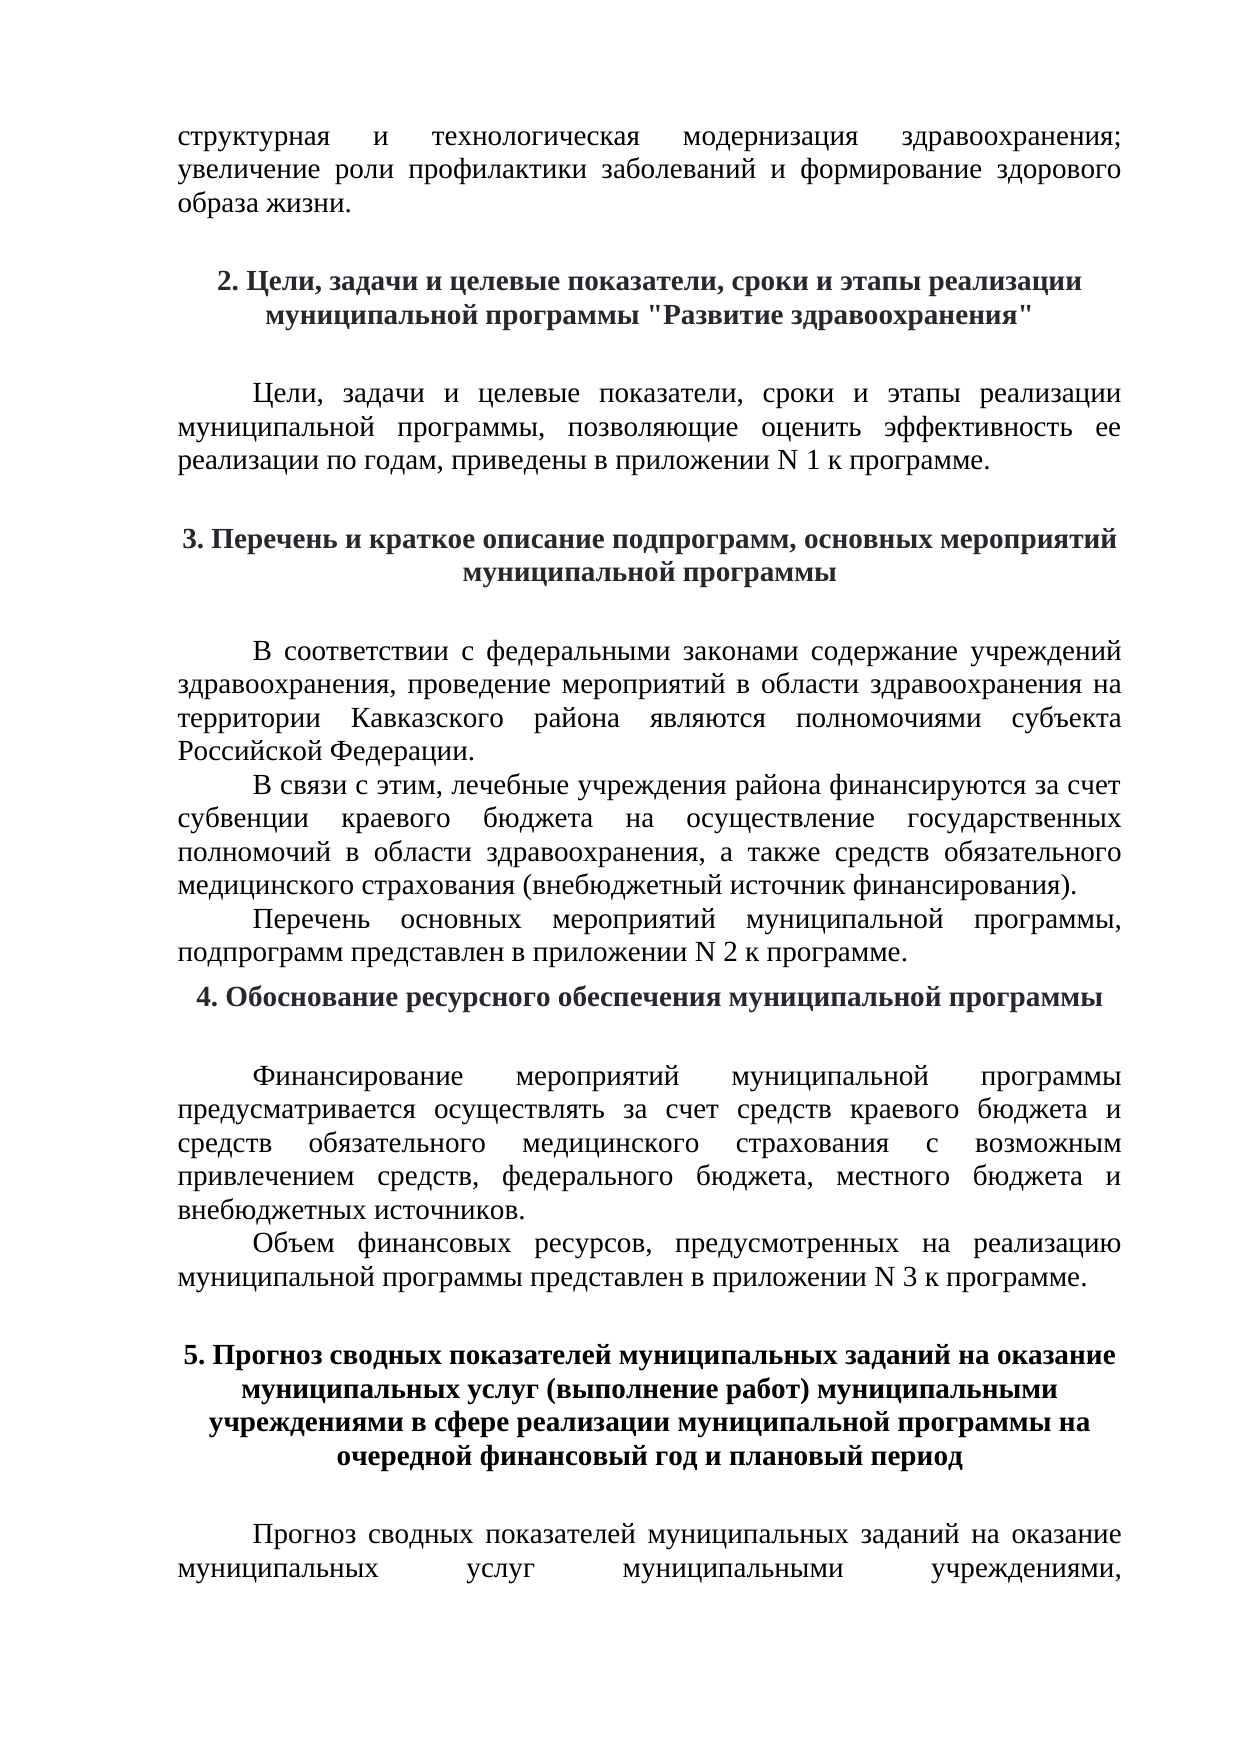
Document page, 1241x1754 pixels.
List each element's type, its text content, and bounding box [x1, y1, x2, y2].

text Финансирование мероприятий муниципальной программы предусматривается осуществлять за счет средств краевого бюджета и средств обязательного медицинского страхования с возможным привлечением средств, федерального бюджета, местного бюджета и внебюджетных источников. [177, 1058, 1122, 1225]
text 3. Перечень и краткое описание подпрограмм, основных мероприятий муниципальной программы [177, 521, 1122, 588]
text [177, 1516, 1122, 1583]
text В соответствии с федеральными законами содержание учреждений здравоохранения, проведение мероприятий в области здравоохранения на территории Кавказского района являются полномочиями субъекта Российской Федерации. [177, 633, 1122, 767]
text Перечень основных мероприятий муниципальной программы, подпрограмм представлен в приложении N 2 к программе. [177, 901, 1122, 968]
text 2. Цели, задачи и целевые показатели, сроки и этапы реализации муниципальной программы "Развитие здравоохранения" [177, 263, 1122, 331]
text Цели, задачи и целевые показатели, сроки и этапы реализации муниципальной программы, позволяющие оценить эффективность ее реализации по годам, приведены в приложении N 1 к программе. [177, 375, 1122, 476]
text Объем финансовых ресурсов, предусмотренных на реализацию муниципальной программы представлен в приложении N 3 к программе. [177, 1225, 1122, 1292]
text 5. Прогноз сводных показателей муниципальных заданий на оказание муниципальных услуг (выполнение работ) муниципальными учреждениями в сфере реализации муниципальной программы на очередной финансовый год и плановый период [177, 1337, 1122, 1471]
text 4. Обоснование ресурсного обеспечения муниципальной программы [177, 979, 1122, 1013]
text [177, 118, 1122, 219]
text В связи с этим, лечебные учреждения района финансируются за счет субвенции краевого бюджета на осуществление государственных полномочий в области здравоохранения, а также средств обязательного медицинского страхования (внебюджетный источник финансирования). [177, 767, 1122, 901]
